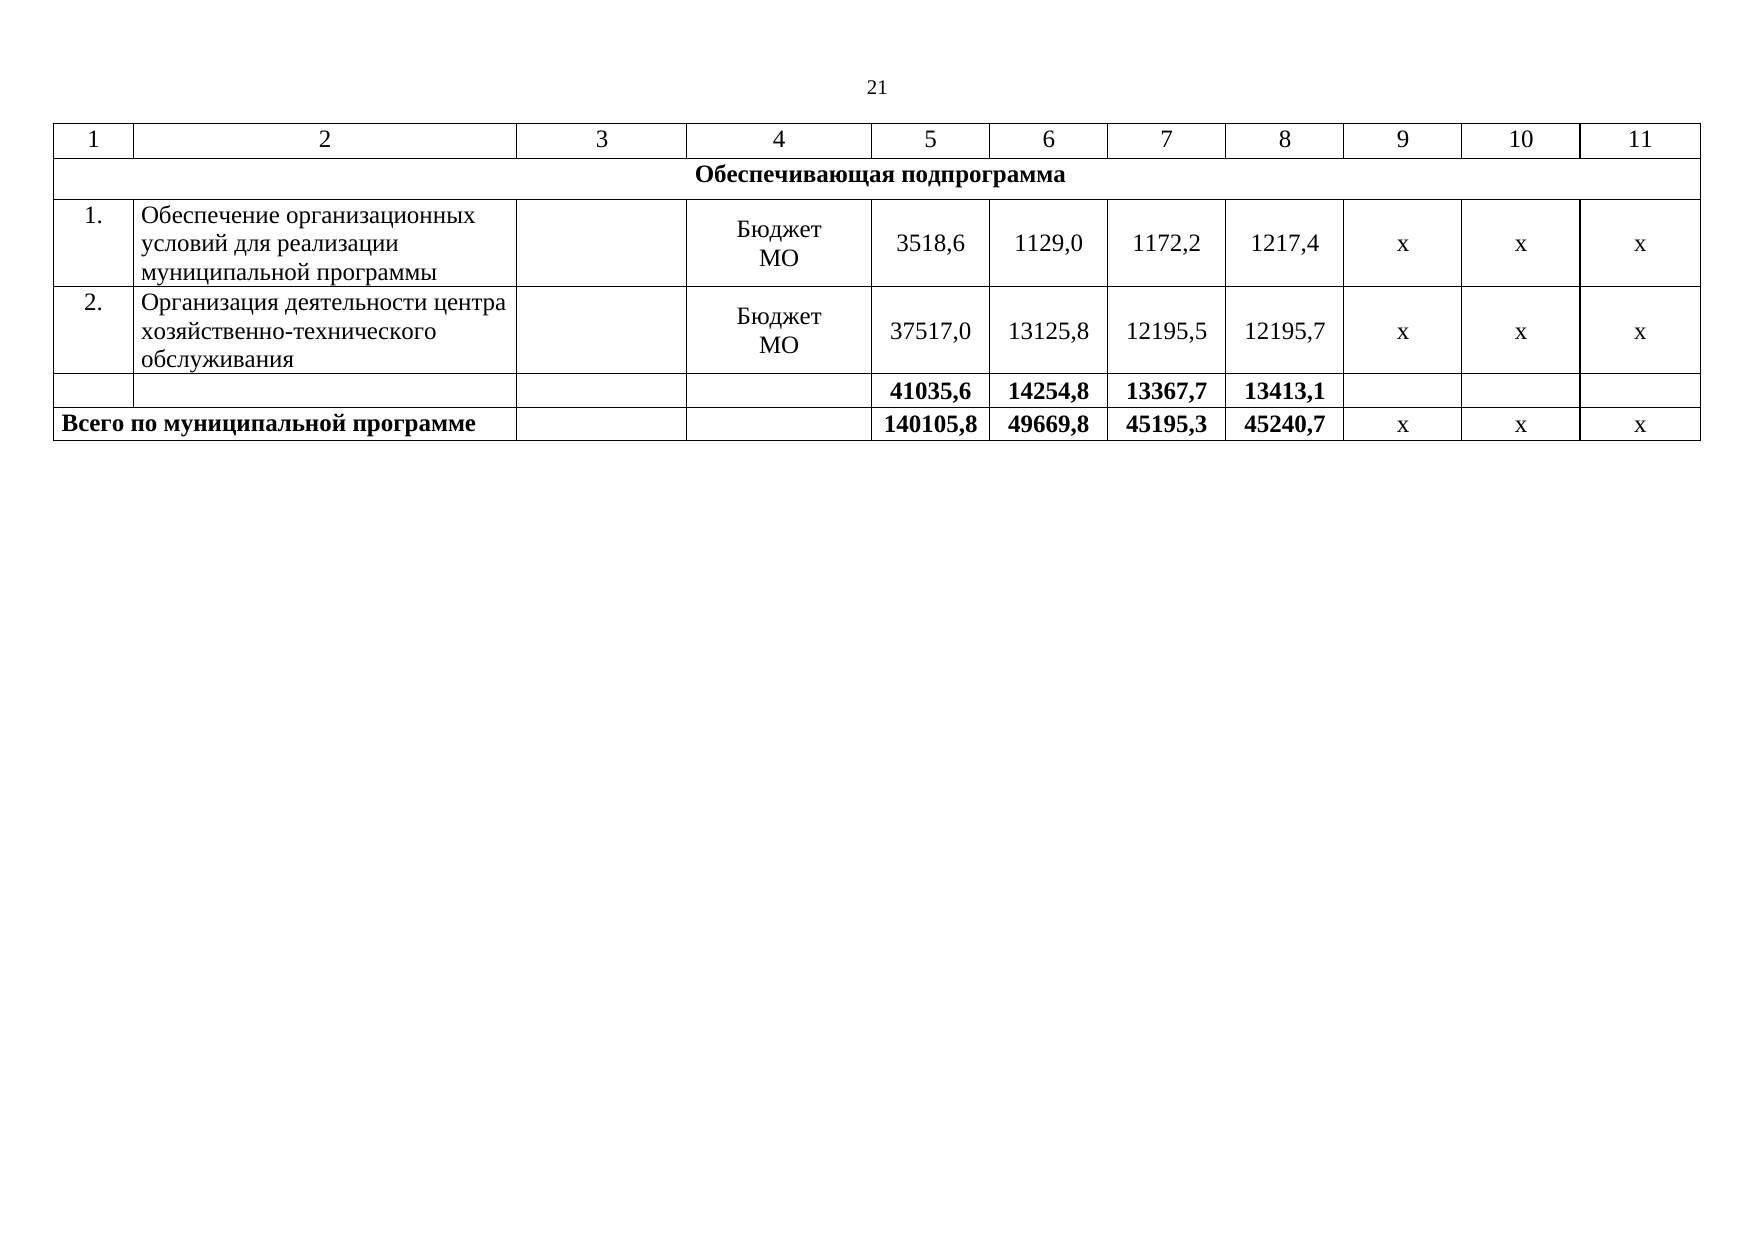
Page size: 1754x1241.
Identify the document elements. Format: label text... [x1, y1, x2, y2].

table_cell [517, 408, 686, 440]
table_cell 13413,1 [1226, 374, 1343, 407]
table_cell Бюджет МО [687, 287, 871, 373]
table_cell [687, 374, 871, 407]
table_cell [54, 374, 133, 407]
table_cell [1581, 374, 1700, 407]
table_header 7 [1108, 124, 1225, 158]
table_cell 2. [54, 287, 133, 373]
table_cell х [1344, 200, 1461, 286]
table_cell 3518,6 [872, 200, 989, 286]
table_cell 37517,0 [872, 287, 989, 373]
table_cell 49669,8 [990, 408, 1107, 440]
table_cell [517, 200, 686, 286]
table_header 3 [517, 124, 686, 158]
table_cell х [1462, 287, 1579, 373]
table_cell 14254,8 [990, 374, 1107, 407]
table_cell х [1344, 408, 1461, 440]
table_cell [1462, 374, 1579, 407]
table_cell Обеспечение организационных условий для реализации муниципальной программы [134, 200, 516, 286]
table_header 2 [134, 124, 516, 158]
table_cell [517, 287, 686, 373]
table_cell 13125,8 [990, 287, 1107, 373]
table_cell 1217,4 [1226, 200, 1343, 286]
table_cell Обеспечивающая подпрограмма [54, 159, 1700, 199]
table_cell х [1462, 408, 1579, 440]
table_header 11 [1581, 124, 1700, 158]
table_cell [687, 408, 871, 440]
table_header 4 [687, 124, 871, 158]
table_cell [1344, 374, 1461, 407]
table_cell х [1344, 287, 1461, 373]
table_cell 1172,2 [1108, 200, 1225, 286]
table_cell Всего по муниципальной программе [54, 408, 516, 440]
table_header 1 [54, 124, 133, 158]
table_header 9 [1344, 124, 1461, 158]
table_cell х [1581, 287, 1700, 373]
table_cell 140105,8 [872, 408, 989, 440]
table_cell 1129,0 [990, 200, 1107, 286]
table_cell 12195,7 [1226, 287, 1343, 373]
table_cell 41035,6 [872, 374, 989, 407]
table_cell 45195,3 [1108, 408, 1225, 440]
table_cell 13367,7 [1108, 374, 1225, 407]
table_cell 45240,7 [1226, 408, 1343, 440]
table_cell х [1581, 408, 1700, 440]
table_cell 1. [54, 200, 133, 286]
table_cell Организация деятельности центра хозяйственно-технического обслуживания [134, 287, 516, 373]
table_cell х [1462, 200, 1579, 286]
table_cell Бюджет МО [687, 200, 871, 286]
table_header 10 [1462, 124, 1579, 158]
table_cell [517, 374, 686, 407]
table_cell 12195,5 [1108, 287, 1225, 373]
table_cell [134, 374, 516, 407]
table_header 8 [1226, 124, 1343, 158]
table_header 5 [872, 124, 989, 158]
table_cell х [1581, 200, 1700, 286]
table_header 6 [990, 124, 1107, 158]
